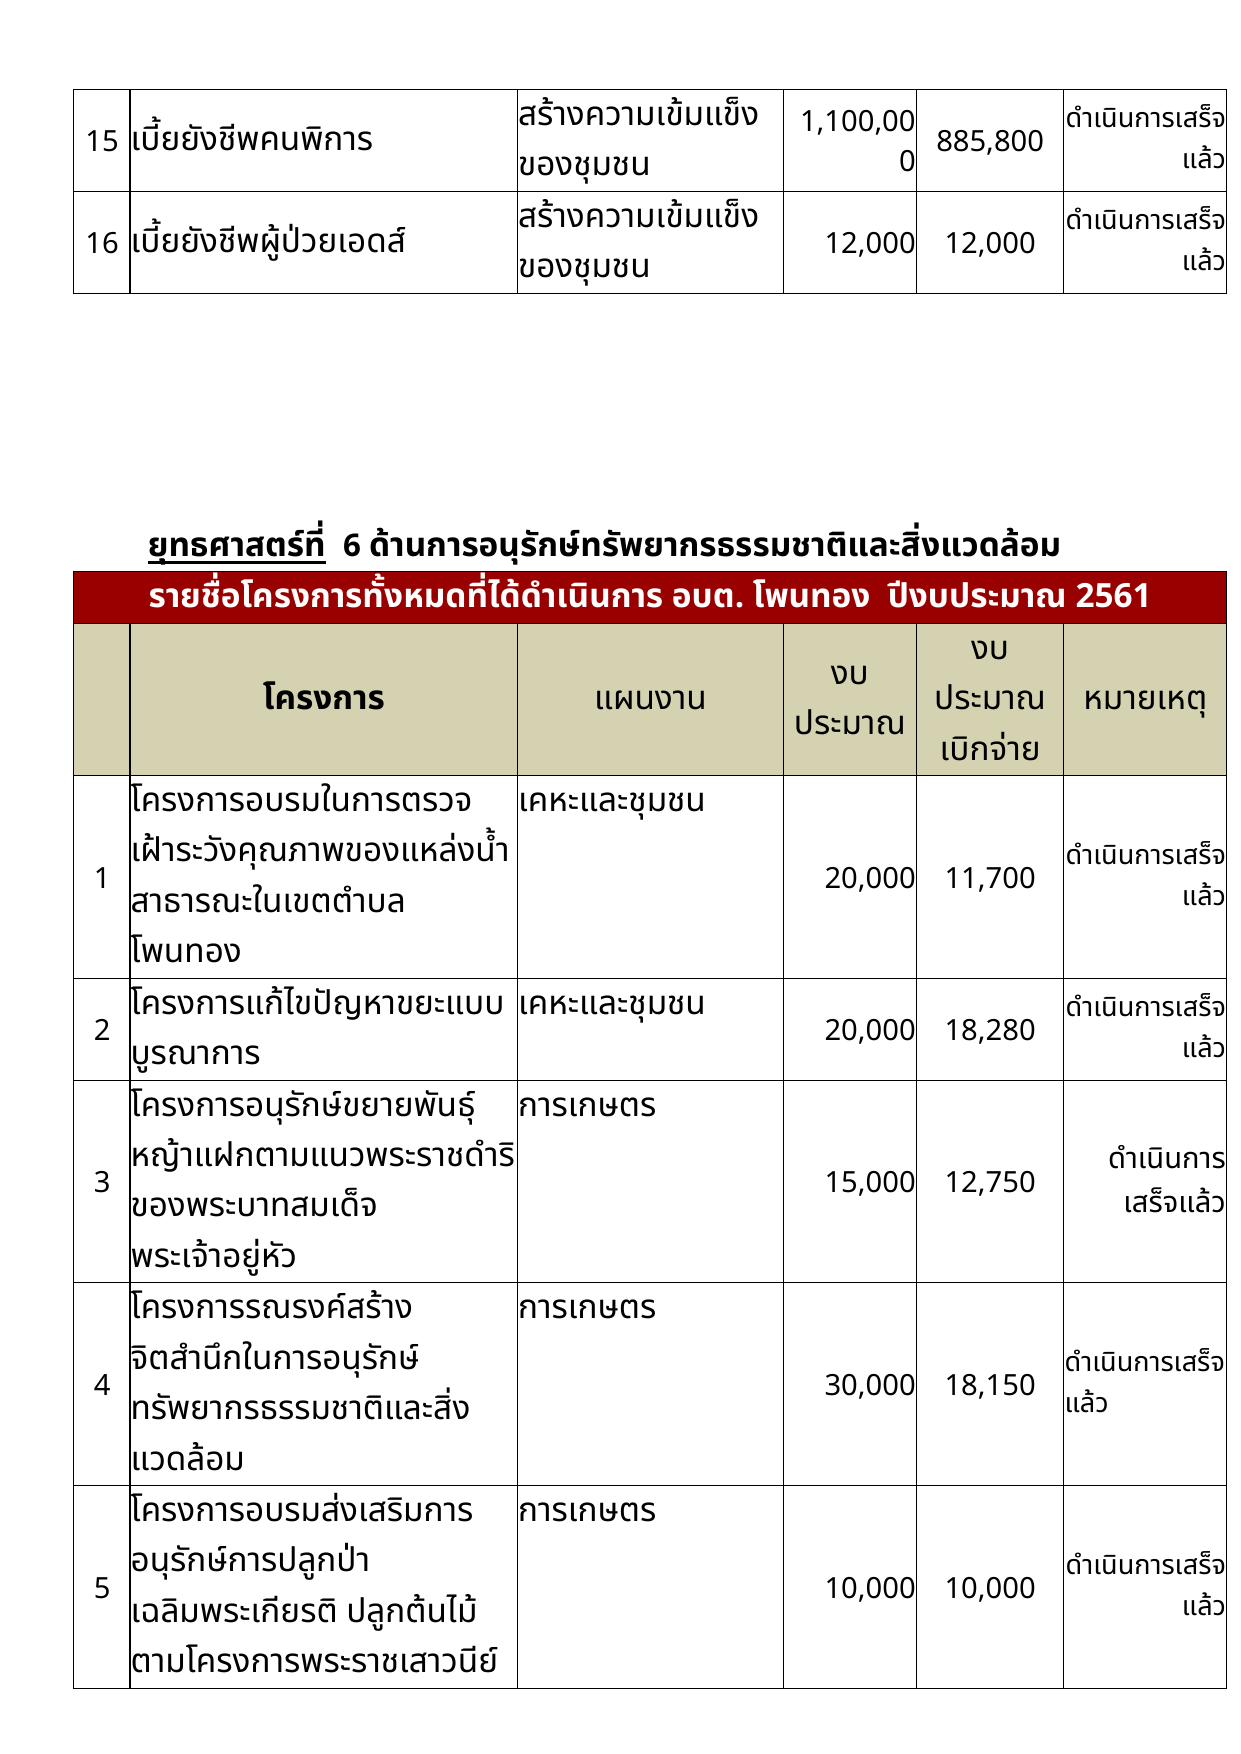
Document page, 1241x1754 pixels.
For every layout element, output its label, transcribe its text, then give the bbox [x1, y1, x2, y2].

table_cell 18,150 [917, 1283, 1063, 1485]
table_cell โครงการ [131, 624, 517, 775]
table_cell 16 [74, 192, 129, 292]
table_cell โครงการอบรมในการตรวจเฝ้าระวังคุณภาพของแหล่งน้ำสาธารณะในเขตตำบลโพนทอง [131, 776, 517, 978]
table_cell 15 [74, 90, 129, 191]
table_cell งบประมาณเบิกจ่าย [917, 624, 1063, 775]
table_cell 1,100,000 [784, 90, 916, 191]
table_cell การเกษตร [518, 1486, 783, 1688]
table_cell 3 [74, 1081, 129, 1282]
table_cell ดำเนินการเสร็จแล้ว [1064, 1081, 1226, 1282]
table_cell ดำเนินการเสร็จแล้ว [1064, 1283, 1226, 1485]
table_cell ดำเนินการเสร็จแล้ว [1064, 1486, 1226, 1688]
table_cell การเกษตร [518, 1283, 783, 1485]
table_cell เคหะและชุมชน [518, 979, 783, 1079]
table_cell หมายเหตุ [1064, 624, 1226, 775]
table_cell 885,800 [917, 90, 1063, 191]
table_cell ดำเนินการเสร็จแล้ว [1064, 90, 1226, 191]
table_cell 4 [74, 1283, 129, 1485]
table_cell 30,000 [784, 1283, 916, 1485]
table_cell 2 [74, 979, 129, 1079]
table_cell การเกษตร [518, 1081, 783, 1282]
table_cell 12,750 [917, 1081, 1063, 1282]
table_cell เคหะและชุมชน [518, 776, 783, 978]
table_cell 1 [74, 776, 129, 978]
table_cell ดำเนินการเสร็จแล้ว [1064, 192, 1226, 292]
table_cell งบประมาณ [784, 624, 916, 775]
table_cell 20,000 [784, 776, 916, 978]
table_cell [518, 90, 783, 191]
table_cell 20,000 [784, 979, 916, 1079]
table_cell เบี้ยยังชีพคนพิการ [131, 90, 517, 191]
table_cell 12,000 [784, 192, 916, 292]
table_cell 5 [74, 1486, 129, 1688]
table_cell โครงการแก้ไขปัญหาขยะแบบบูรณาการ [131, 979, 517, 1079]
text ยุทธศาสตร์ที่ 6 ด้านการอนุรักษ์ทรัพยากรธรรมชาติและสิ่งแวดล้อม [148, 521, 1122, 571]
table_header รายชื่อโครงการทั้งหมดที่ได้ดำเนินการ อบต. โพนทอง ปีงบประมาณ 2561 [74, 572, 1226, 623]
table_cell ดำเนินการเสร็จแล้ว [1064, 776, 1226, 978]
table_cell 15,000 [784, 1081, 916, 1282]
table_cell แผนงาน [518, 624, 783, 775]
table_cell 12,000 [917, 192, 1063, 292]
table_cell [74, 624, 129, 775]
table_cell โครงการอนุรักษ์ขยายพันธุ์หญ้าแฝกตามแนวพระราชดำริของพระบาทสมเด็จพระเจ้าอยู่หัว [131, 1081, 517, 1282]
table_cell เบี้ยยังชีพผู้ป่วยเอดส์ [131, 192, 517, 292]
table_cell 10,000 [917, 1486, 1063, 1688]
table_cell 10,000 [784, 1486, 916, 1688]
table_cell 11,700 [917, 776, 1063, 978]
table_cell 18,280 [917, 979, 1063, 1079]
table_cell โครงการรณรงค์สร้างจิตสำนึกในการอนุรักษ์ทรัพยากรธรรมชาติและสิ่งแวดล้อม [131, 1283, 517, 1485]
table_cell ดำเนินการเสร็จแล้ว [1064, 979, 1226, 1079]
table_cell โครงการอบรมส่งเสริมการอนุรักษ์การปลูกป่าเฉลิมพระเกียรติ ปลูกต้นไม้ตามโครงการพระราชเสาวนีย์ [131, 1486, 517, 1688]
table_cell สร้างความเข้มแข็งของชุมชน [518, 192, 783, 292]
